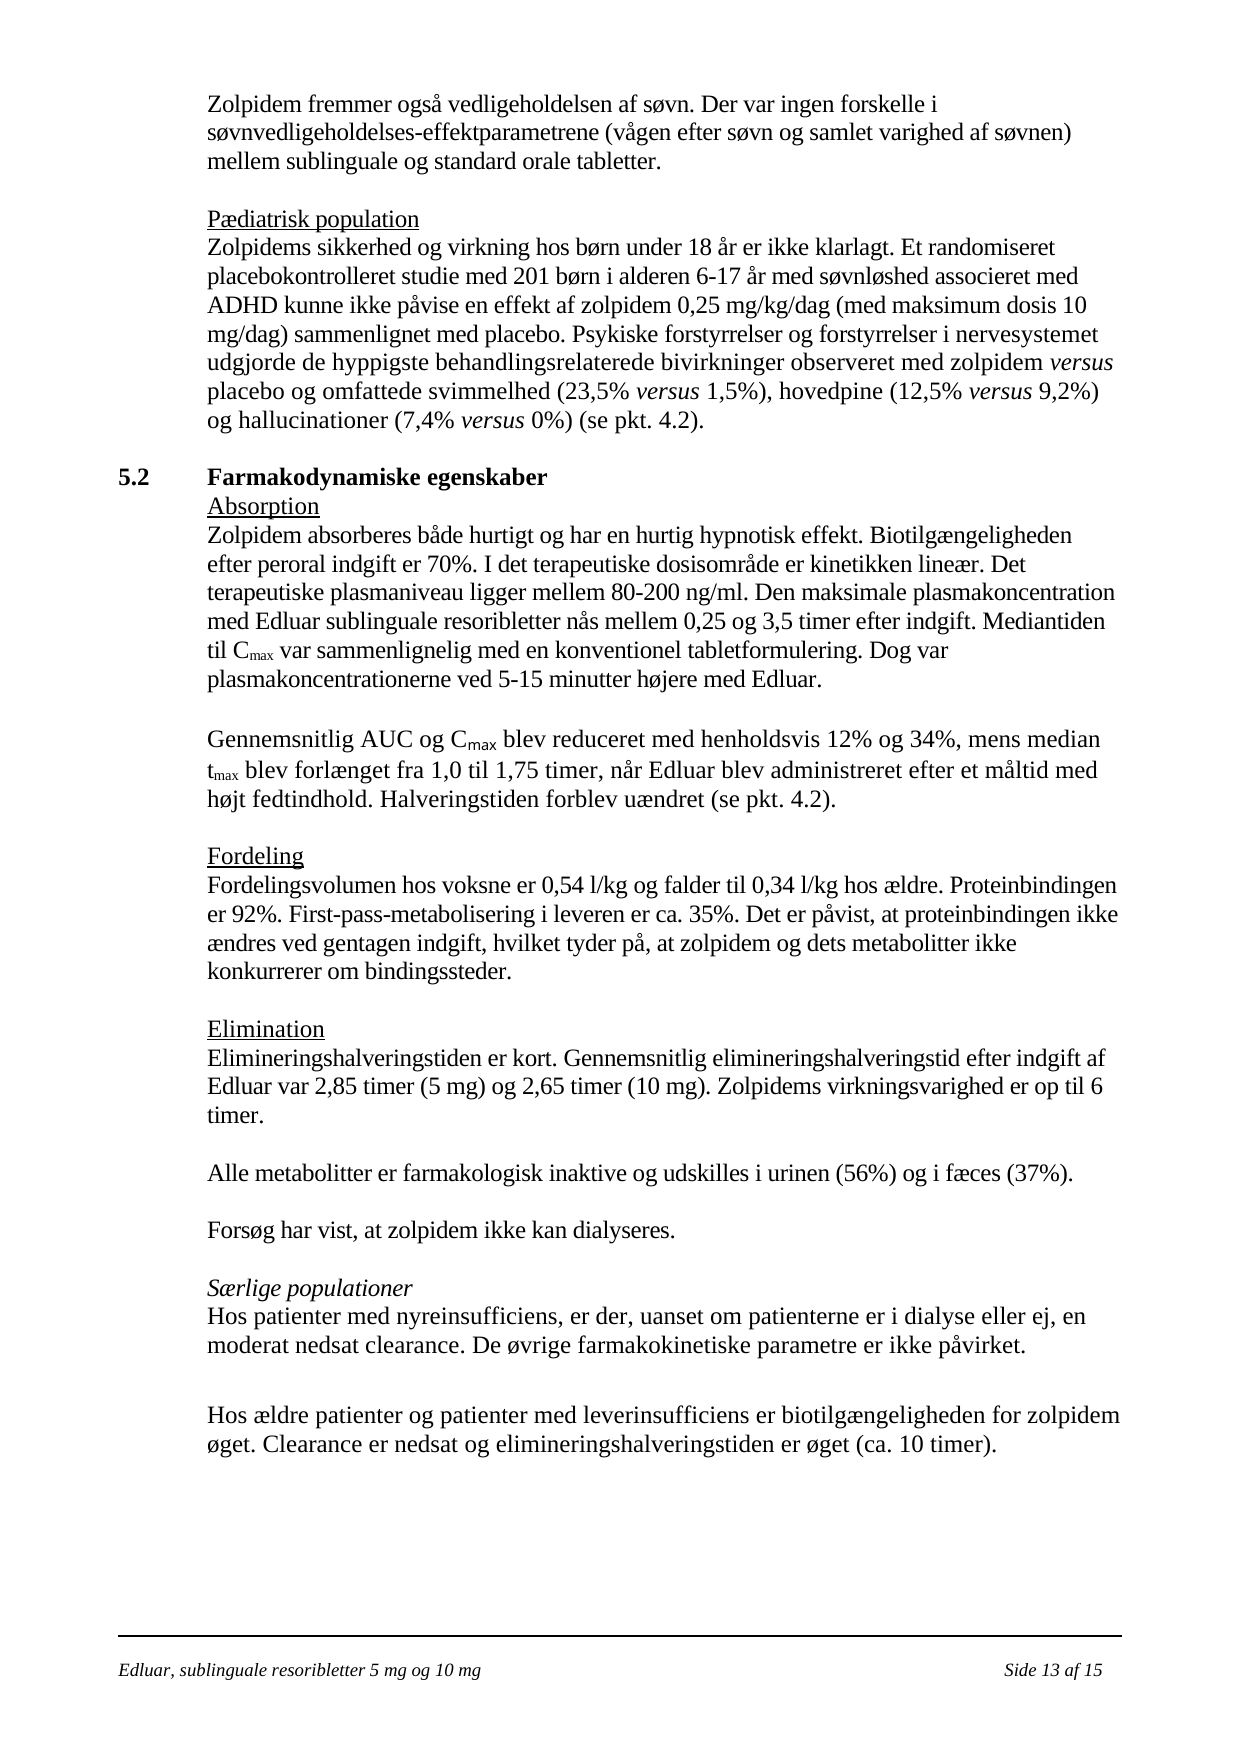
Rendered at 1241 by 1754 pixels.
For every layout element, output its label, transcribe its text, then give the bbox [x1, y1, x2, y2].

text Zolpidem absorberes både hurtigt og har en hurtig hypnotisk effekt. Biotilgængeligheden efter peroral indgift er 70%. I det terapeutiske dosisområde er kinetikken lineær. Det terapeutiske plasmaniveau ligger mellem 80-200 ng/ml. Den maksimale plasmakoncentration med Edluar sublinguale resoribletter nås mellem 0,25 og 3,5 timer efter indgift. Mediantiden til Cmax var sammenlignelig med en konventionel tabletformulering. Dog var plasmakoncentrationerne ved 5-15 minutter højere med Edluar. [207, 520, 1122, 692]
text Forsøg har vist, at zolpidem ikke kan dialyseres. [207, 1215, 1122, 1244]
text Pædiatrisk population [207, 204, 1122, 232]
text Zolpidem fremmer også vedligeholdelsen af søvn. Der var ingen forskelle i søvnvedligeholdelses-effektparametrene (vågen efter søvn og samlet varighed af søvnen) mellem sublinguale og standard orale tabletter. [207, 89, 1122, 175]
list Farmakodynamiske egenskaber [118, 462, 1122, 491]
text Absorption [207, 491, 1122, 520]
text Alle metabolitter er farmakologisk inaktive og udskilles i urinen (56%) og i fæces (37%). [207, 1158, 1122, 1186]
text Hos ældre patienter og patienter med leverinsufficiens er biotilgængeligheden for zolpidem øget. Clearance er nedsat og elimineringshalveringstiden er øget (ca. 10 timer). [207, 1400, 1122, 1458]
text Særlige populationer [207, 1273, 1122, 1301]
text Gennemsnitlig AUC og Cmax blev reduceret med henholdsvis 12% og 34%, mens median tmax blev forlænget fra 1,0 til 1,75 timer, når Edluar blev administreret efter et måltid med højt fedtindhold. Halveringstiden forblev uændret (se pkt. 4.2). [207, 721, 1122, 813]
text Fordeling [207, 841, 1122, 870]
text Elimineringshalveringstiden er kort. Gennemsnitlig elimineringshalveringstid efter indgift af Edluar var 2,85 timer (5 mg) og 2,65 timer (10 mg). Zolpidems virkningsvarighed er op til 6 timer. [207, 1043, 1122, 1129]
text Elimination [207, 1014, 1122, 1043]
text Fordelingsvolumen hos voksne er 0,54 l/kg og falder til 0,34 l/kg hos ældre. Proteinbindingen er 92%. First-pass-metabolisering i leveren er ca. 35%. Det er påvist, at proteinbindingen ikke ændres ved gentagen indgift, hvilket tyder på, at zolpidem og dets metabolitter ikke konkurrerer om bindingssteder. [207, 870, 1122, 985]
text Zolpidems sikkerhed og virkning hos børn under 18 år er ikke klarlagt. Et randomiseret placebokontrolleret studie med 201 børn i alderen 6-17 år med søvnløshed associeret med ADHD kunne ikke påvise en effekt af zolpidem 0,25 mg/kg/dag (med maksimum dosis 10 mg/dag) sammenlignet med placebo. Psykiske forstyrrelser og forstyrrelser i nervesystemet udgjorde de hyppigste behandlingsrelaterede bivirkninger observeret med zolpidem versus placebo og omfattede svimmelhed (23,5% versus 1,5%), hovedpine (12,5% versus 9,2%) og hallucinationer (7,4% versus 0%) (se pkt. 4.2). [207, 232, 1122, 434]
text Hos patienter med nyreinsufficiens, er der, uanset om patienterne er i dialyse eller ej, en moderat nedsat clearance. De øvrige farmakokinetiske parametre er ikke påvirket. [207, 1301, 1122, 1359]
